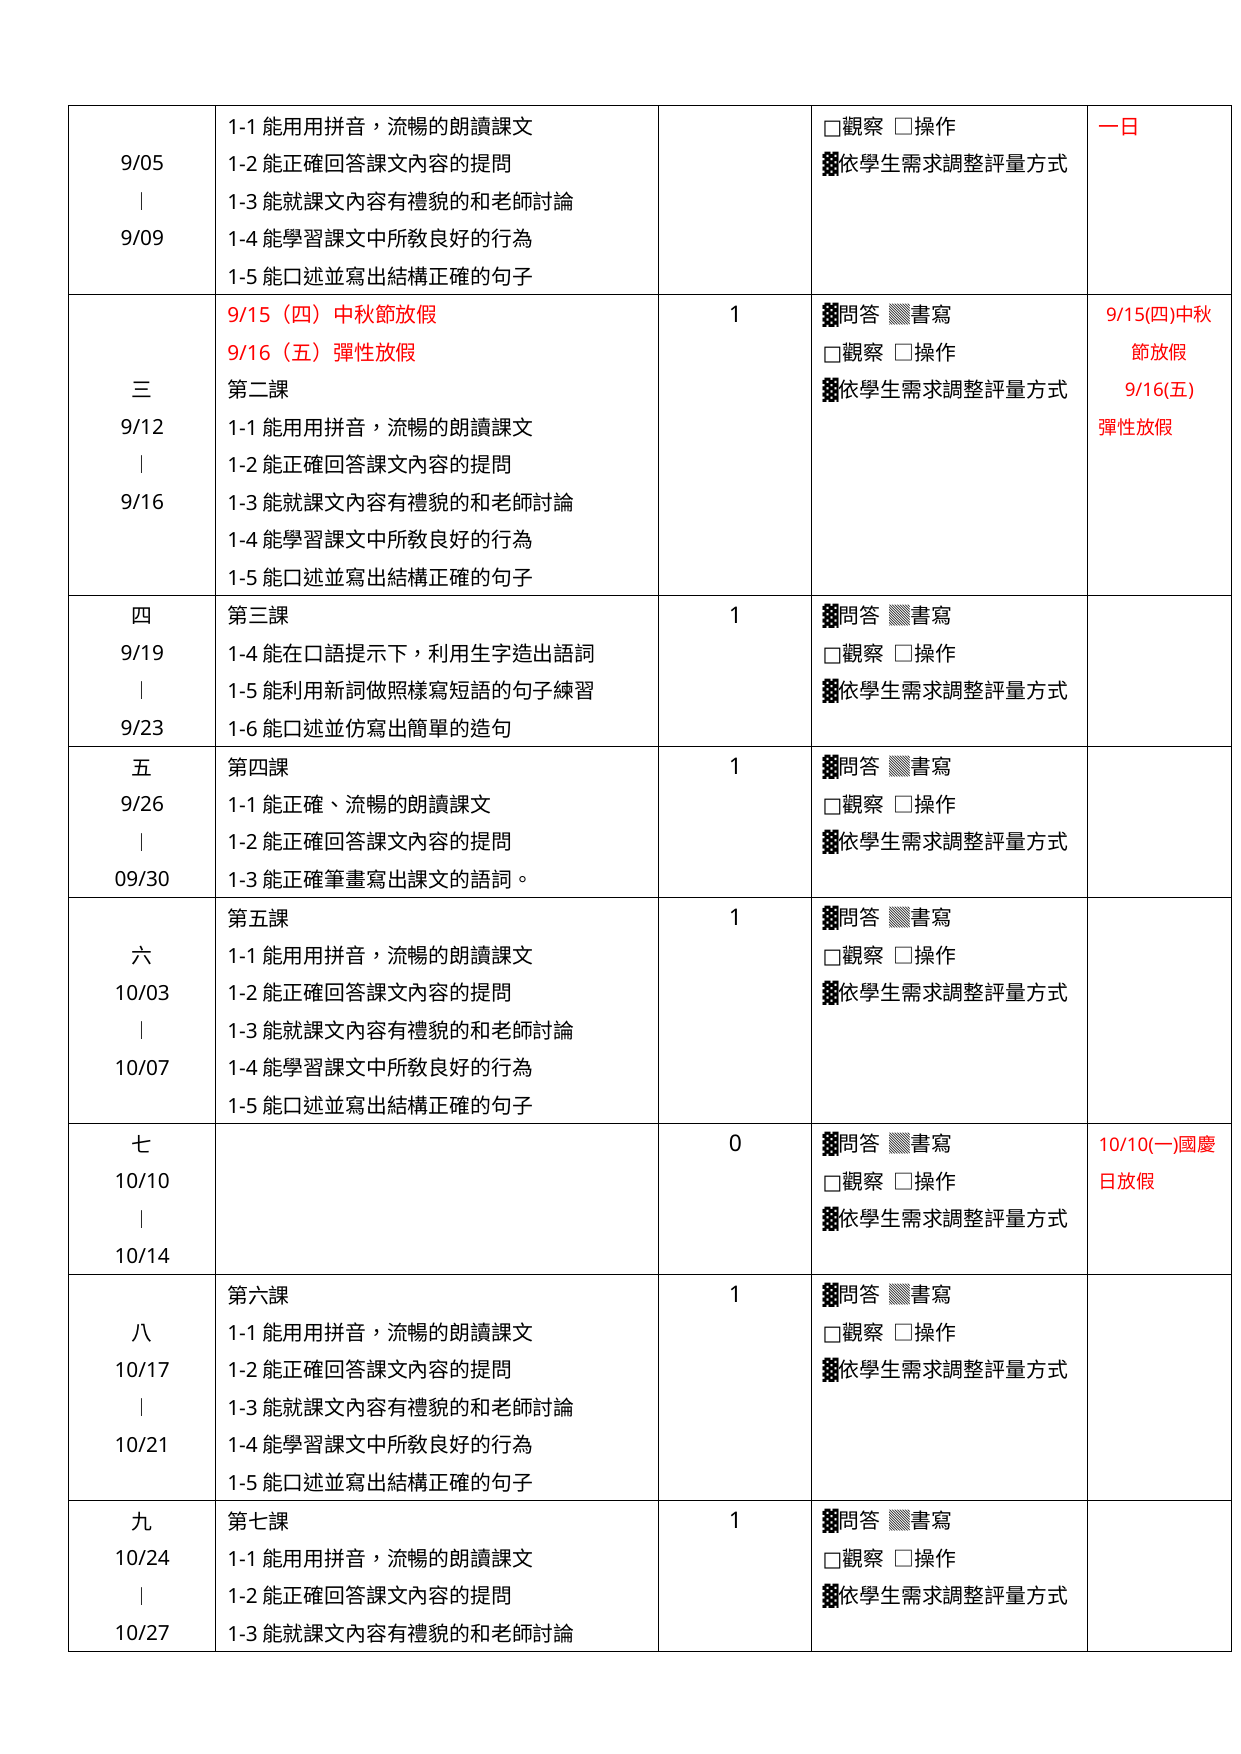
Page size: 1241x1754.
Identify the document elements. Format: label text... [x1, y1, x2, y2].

table_cell 9/15（四）中秋節放假 9/16（五）彈性放假 第二課 1-1能用用拼音，流暢的朗讀課文 1-2能正確回答課文內容的提問 1-3能就課文內容有禮貌的和老師討論 1-4能學習課文中所敎良好的行為 1-5能口述並寫出結構正確的句子 [216, 295, 658, 595]
table_cell [1088, 747, 1231, 897]
table_cell ▓問答 ▓書寫 □觀察 □操作 ▓依學生需求調整評量方式 [812, 1124, 1087, 1274]
table_cell 1 [659, 1275, 811, 1500]
table_cell 六 10/03 ︱ 10/07 [69, 898, 215, 1123]
table_cell 1 [659, 106, 811, 294]
table_cell ▓問答 ▓書寫 □觀察 □操作 ▓依學生需求調整評量方式 [812, 747, 1087, 897]
table_cell 四 9/19 ︱ 9/23 [69, 596, 215, 746]
table_cell 二 9/05 ︱ 9/09 [69, 106, 215, 294]
table_cell [1088, 1275, 1231, 1500]
table_cell 九 10/24 ︱ 10/27 [69, 1501, 215, 1651]
table_cell ▓問答 ▓書寫 □觀察 □操作 ▓依學生需求調整評量方式 [812, 1275, 1087, 1500]
table_cell 第四課 1-1能正確、流暢的朗讀課文 1-2能正確回答課文內容的提問 1-3能正確筆畫寫出課文的語詞。 [216, 747, 658, 897]
table_cell [1088, 596, 1231, 746]
table_cell ▓問答 ▓書寫 □觀察 □操作 ▓依學生需求調整評量方式 [812, 295, 1087, 595]
table_cell 第五課 1-1能用用拼音，流暢的朗讀課文 1-2能正確回答課文內容的提問 1-3能就課文內容有禮貌的和老師討論 1-4能學習課文中所敎良好的行為 1-5能口述並寫出結構正確的句子 [216, 898, 658, 1123]
table_cell [1088, 1501, 1231, 1651]
table_cell 七 10/10 ︱ 10/14 [69, 1124, 215, 1274]
table_cell 三 9/12 ︱ 9/16 [69, 295, 215, 595]
table_cell 0 [659, 1124, 811, 1274]
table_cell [216, 1501, 658, 1651]
table_cell 1 [659, 295, 811, 595]
table_cell ▓問答 ▓書寫 □觀察 □操作 ▓依學生需求調整評量方式 [812, 596, 1087, 746]
table_cell 10/10(一)國慶日放假 [1088, 1124, 1231, 1274]
table_cell ▓問答 ▓書寫 □觀察 □操作 ▓依學生需求調整評量方式 [812, 898, 1087, 1123]
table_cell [812, 106, 1087, 294]
table_cell 1 [659, 747, 811, 897]
table_cell 五 9/26 ︱ 09/30 [69, 747, 215, 897]
table_cell 八 10/17 ︱ 10/21 [69, 1275, 215, 1500]
table_cell 第三課 1-4能在口語提示下，利用生字造出語詞 1-5能利用新詞做照樣寫短語的句子練習 1-6能口述並仿寫出簡單的造句 [216, 596, 658, 746]
table_cell 9/15(四)中秋節放假9/16(五) 彈性放假 [1088, 295, 1231, 595]
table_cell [812, 1501, 1087, 1651]
table_cell 1 [659, 596, 811, 746]
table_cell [216, 106, 658, 294]
table_cell [1088, 898, 1231, 1123]
table_cell 9/10(六)補課一日 [1088, 106, 1231, 294]
table_cell 1 [659, 1501, 811, 1651]
table_cell 第六課 1-1能用用拼音，流暢的朗讀課文 1-2能正確回答課文內容的提問 1-3能就課文內容有禮貌的和老師討論 1-4能學習課文中所敎良好的行為 1-5能口述並寫出結構正確的句子 [216, 1275, 658, 1500]
table_cell 1 [659, 898, 811, 1123]
table_cell [216, 1124, 658, 1274]
